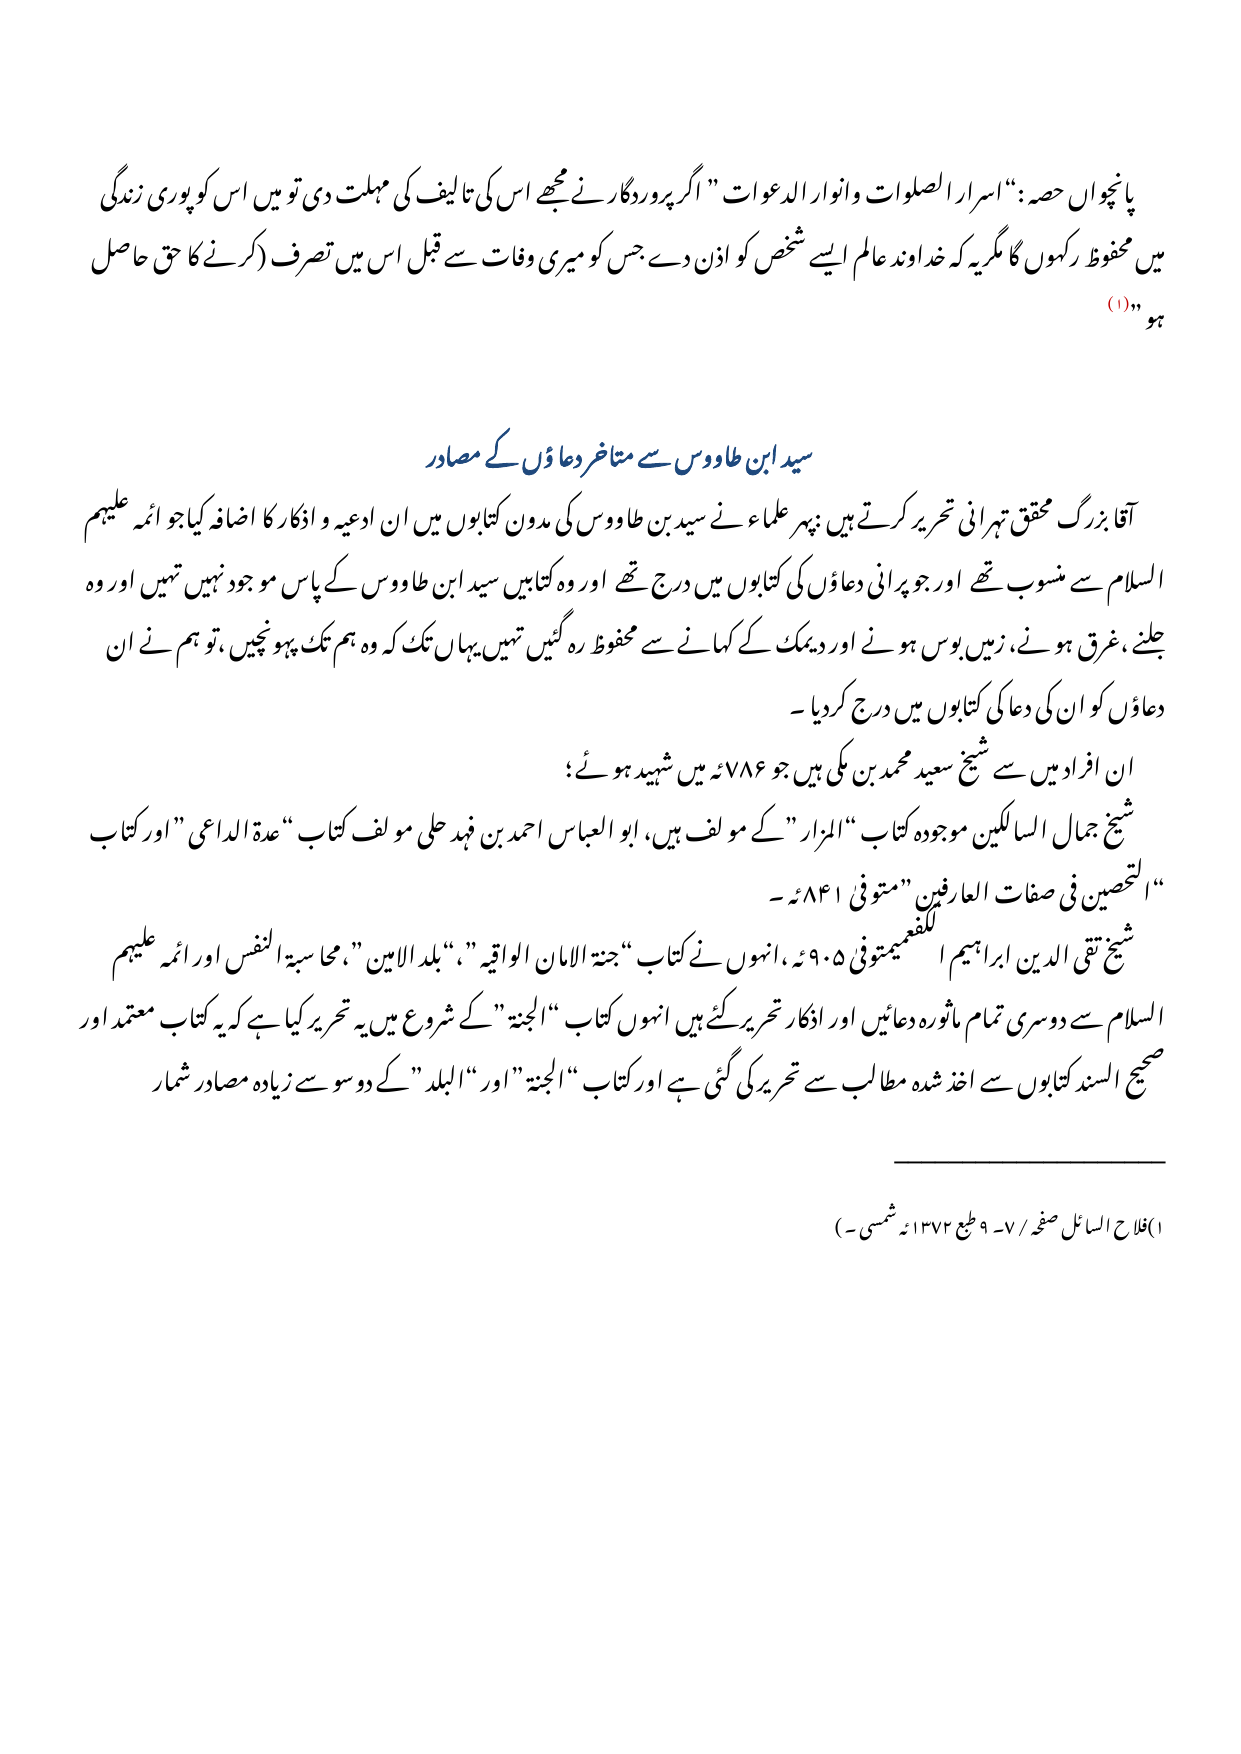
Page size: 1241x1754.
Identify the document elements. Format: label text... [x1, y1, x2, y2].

subtitle سيد ابن طاووس سے متاخر دعا ؤں کے مصادر [75, 419, 1165, 481]
text ان افراد ميں سے شيخ سعيد محمد بن مکی ہيں جو ٧٨۶ ئه ميں شہيد ہو ئے ؛ [75, 731, 1165, 794]
text آقا بزرگ محقق تہرانی تحریر کرتے ہيں :پهر علماء نے سيد بن طاووس کی مدون کتابوں ميں ان ادعيہ و اذکار کا اضافہ کياجو ائمہ عليہم السلام سے منسوب تھے اور جو پرانی دعاؤں کی کتابوں ميں درج تھے اور وہ کتابيں سيد ابن طاووس کے پاس مو جود نہيں تهيں اور وہ جلنے ،غرق ہو نے، زميں بوس ہو نے اور دیمک کے کهانے سے محفوظ رہ گئيں تهيں یہاں تک کہ وہ ہم تک پہونچيں ،تو ہم نے ان دعاؤں کو ان کی دعا کی کتابوں ميں درج کردیا ۔ [75, 481, 1165, 731]
text ____________________ [75, 1106, 1165, 1174]
text پانچواں حصہ :“اسرار الصلوات وانوار الدعوات ” اگر پروردگار نے مجھے اس کی تاليف کی مہلت دی تو ميں اس کو پوری زندگی ميں محفوظ رکهوں گا مگر یہ کہ خداوند عالم ایسے شخص کو اذن دے جس کو ميری وفات سے قبل اس ميں تصرف (کر نے کا حق حاصل ہو ”(١ ) [75, 156, 1165, 344]
text شيخ تقی الدین ابراہيم الکفعميمتوفیٰ ٩٠۵ ئه ،انهوں نے کتاب “جنة الامان الواقيہ ”،“بلد الامين ”،محا سبة النفس اور ائمہ عليہم السلام سے دوسری تمام ماثورہ دعائيں اور اذکار تحریرکئے ہيں انهوں کتاب “الجنة ”کے شروع ميں یہ تحریر کيا ہے کہ یہ کتاب معتمد اور صحيح السند کتابوں سے اخذ شدہ مطالب سے تحریر کی گئی ہے اور کتاب “الجنة ”اور “البلد ”کے دوسو سے زیادہ مصادر شمار [75, 919, 1165, 1106]
text ١)فلا ح السا ئل صفحہ / ٧۔ ٩ طبع ١٣٧٢ ئه شمسی ۔ ) [75, 1199, 1165, 1246]
text شيخ جمال السالکين موجودہ کتاب “المزار ”کے مو لف ہيں، ابو العباس احمد بن فہد حلی مو لف کتاب “عدة الداعی ”اور کتاب “التحصين فی صفات العارفين ”متو فیٰ ٨۴١ ئه ۔ [75, 794, 1165, 919]
